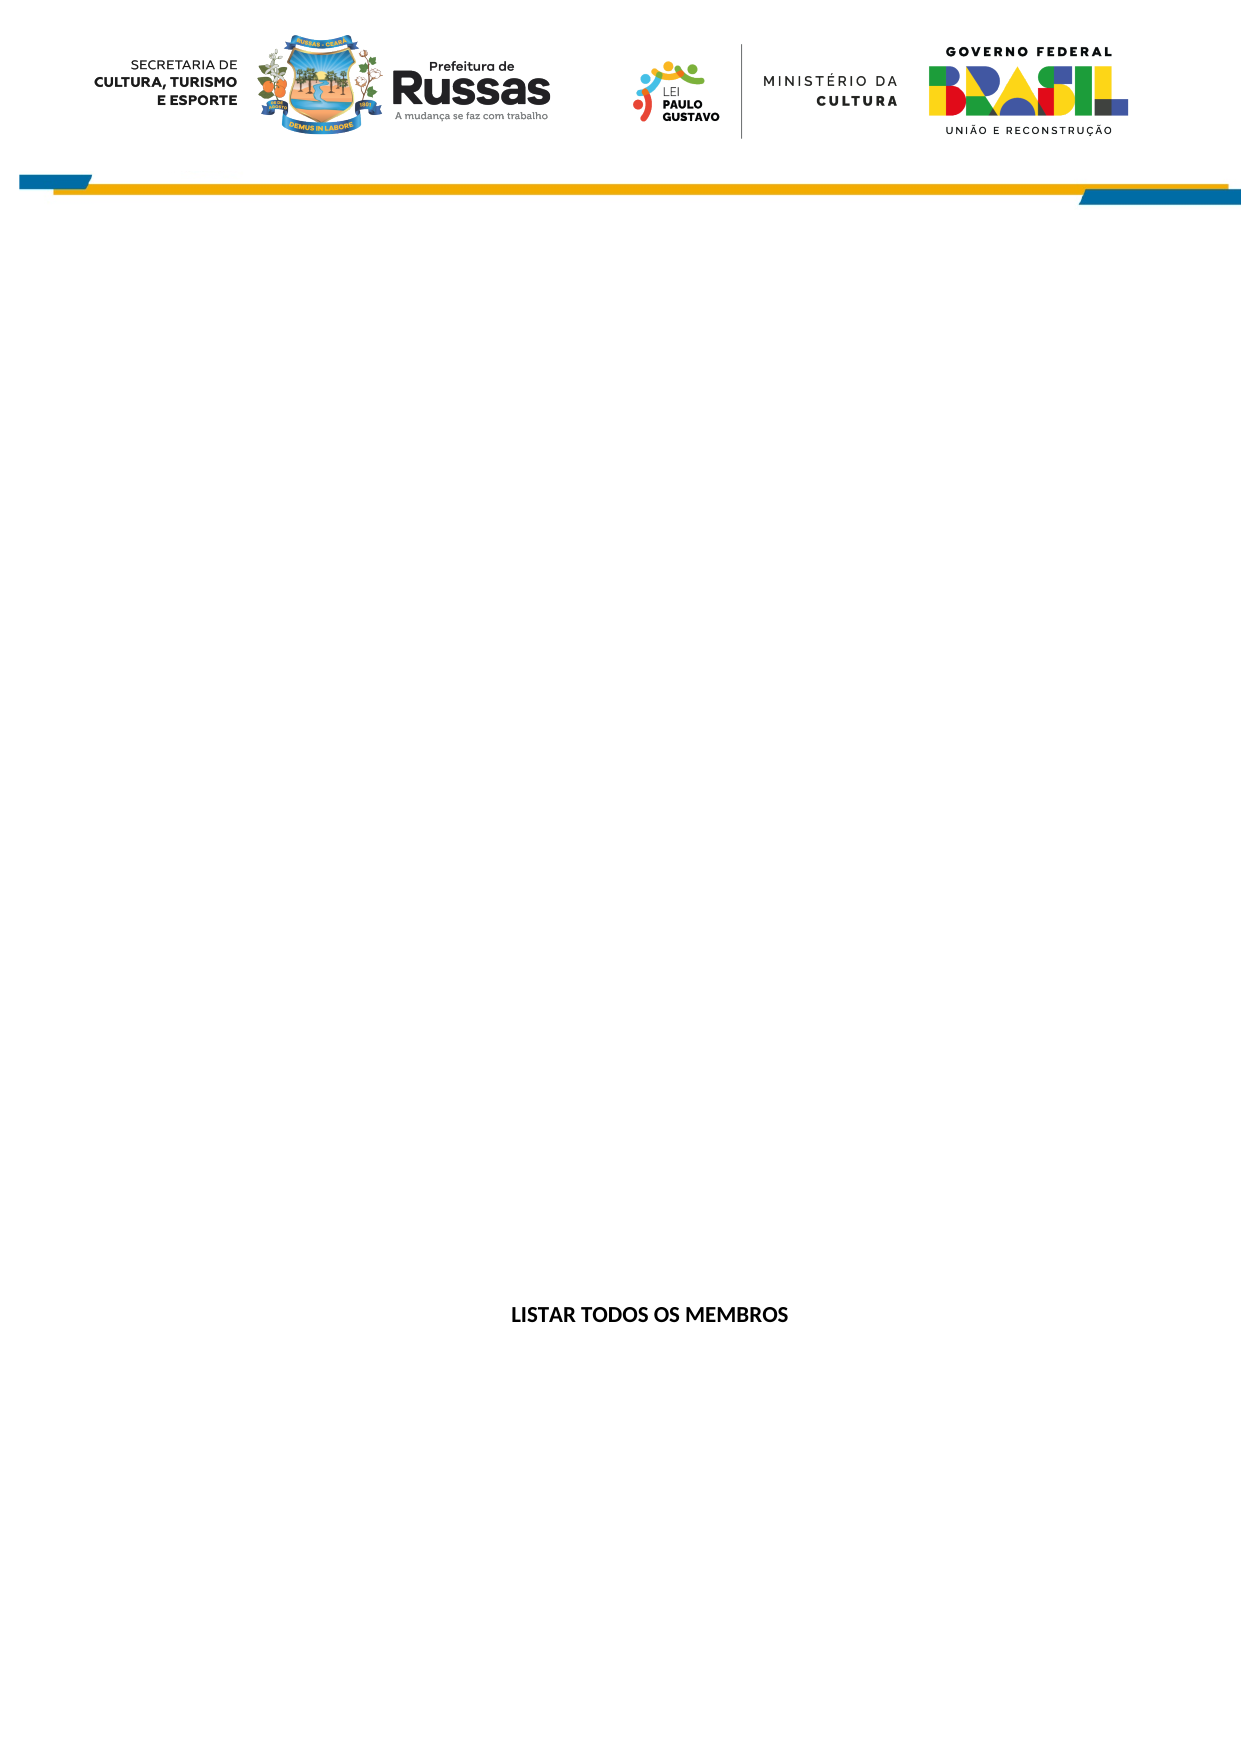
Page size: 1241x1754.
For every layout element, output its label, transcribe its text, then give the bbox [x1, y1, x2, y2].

picture [94, 35, 1133, 142]
text LISTAR TODOS OS MEMBROS [177, 1300, 1122, 1328]
picture [19, 171, 1241, 210]
